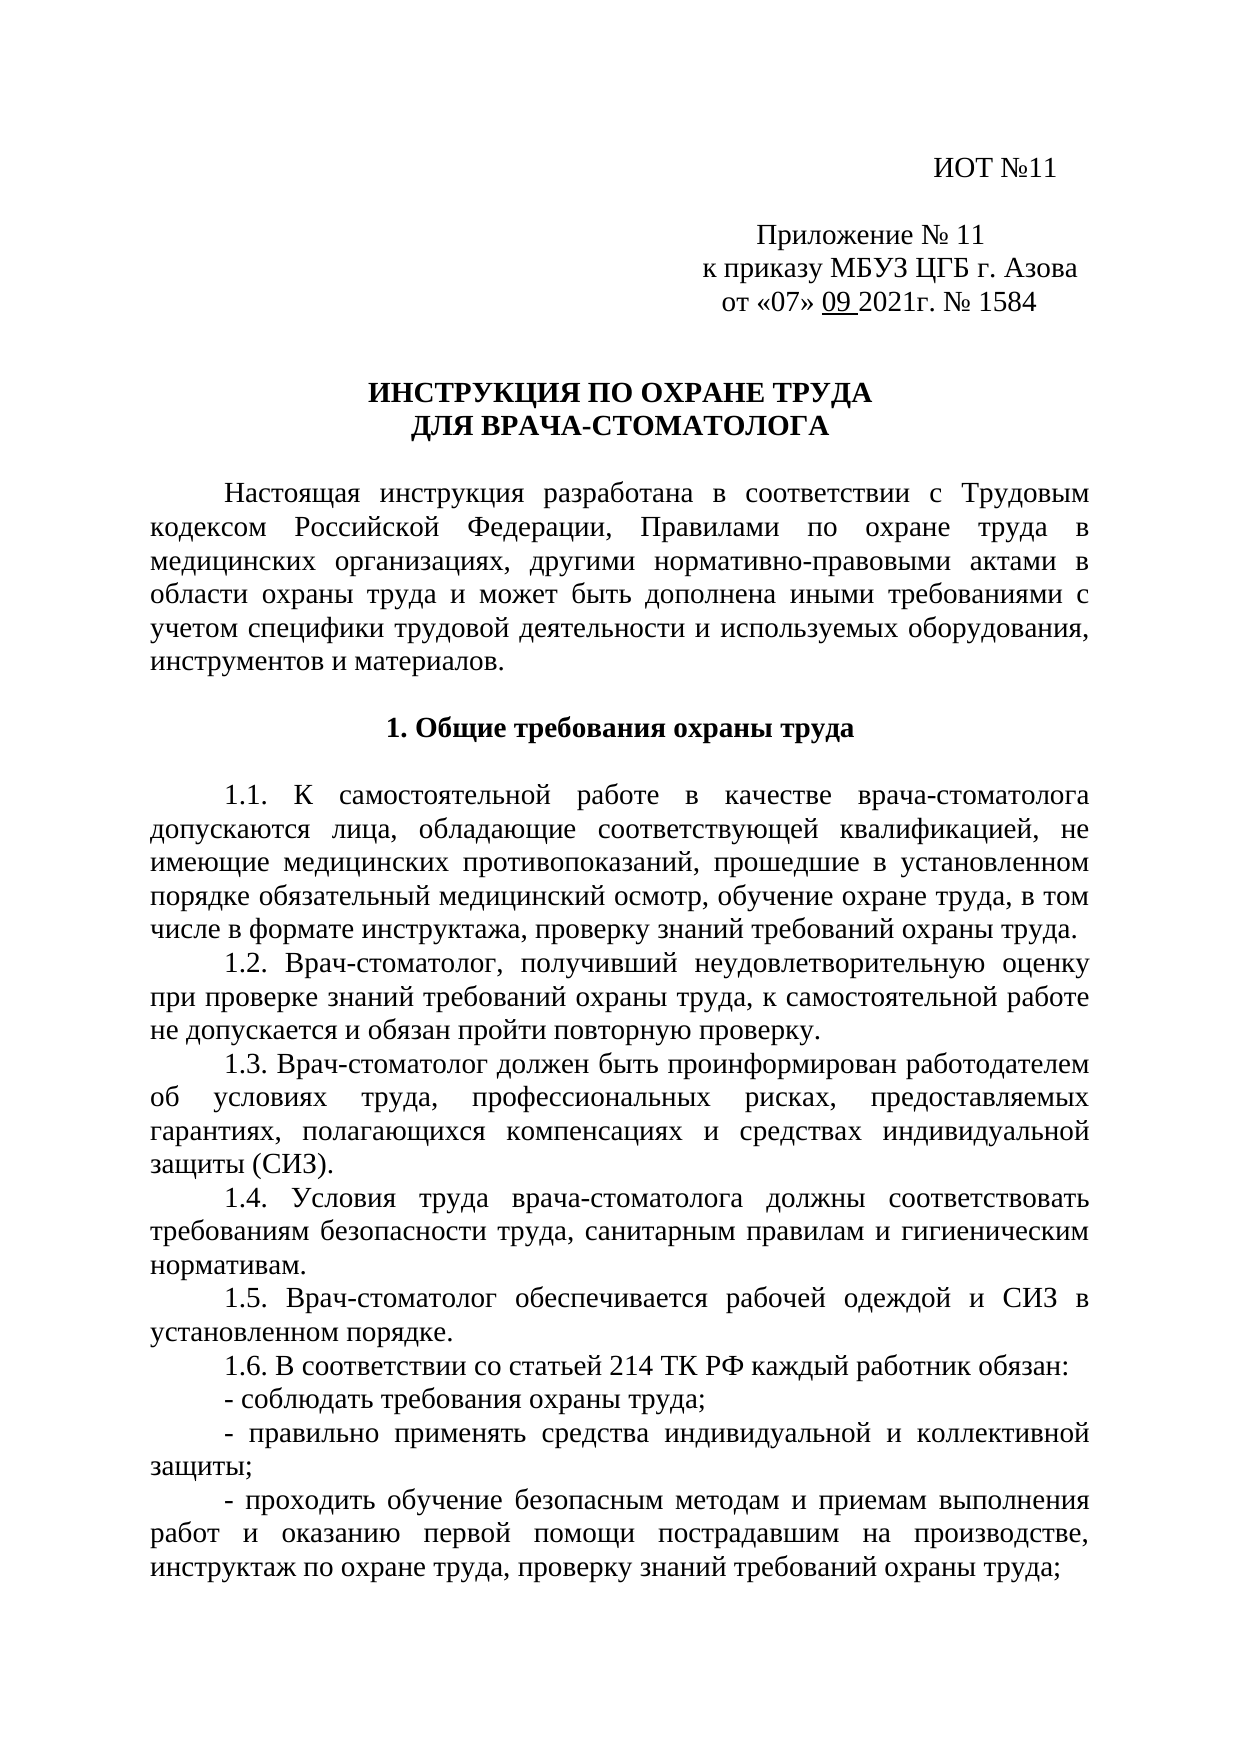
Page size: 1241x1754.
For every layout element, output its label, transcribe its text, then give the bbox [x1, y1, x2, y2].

text ИНСТРУКЦИЯ ПО ОХРАНЕ ТРУДА [150, 375, 1090, 408]
text 1.3. Врач-стоматолог должен быть проинформирован работодателем об условиях труда, профессиональных рисках, предоставляемых гарантиях, полагающихся компенсациях и средствах индивидуальной защиты (СИЗ). [150, 1046, 1090, 1180]
text ДЛЯ ВРАЧА-СТОМАТОЛОГА [150, 408, 1090, 442]
text 1. Общие требования охраны труда [150, 710, 1090, 744]
text - соблюдать требования охраны труда; [150, 1381, 1090, 1415]
text 1.1. К самостоятельной работе в качестве врача-стоматолога допускаются лица, обладающие соответствующей квалификацией, не имеющие медицинских противопоказаний, прошедшие в установленном порядке обязательный медицинский осмотр, обучение охране труда, в том числе в формате инструктажа, проверку знаний требований охраны труда. [150, 777, 1090, 945]
text к приказу МБУЗ ЦГБ г. Азова [150, 251, 1090, 284]
text 1.5. Врач-стоматолог обеспечивается рабочей одеждой и СИЗ в установленном порядке. [150, 1281, 1090, 1348]
text ИОТ №11 [150, 150, 1090, 183]
text 1.4. Условия труда врача-стоматолога должны соответствовать требованиям безопасности труда, санитарным правилам и гигиеническим нормативам. [150, 1180, 1090, 1281]
text - проходить обучение безопасным методам и приемам выполнения работ и оказанию первой помощи пострадавшим на производстве, инструктаж по охране труда, проверку знаний требований охраны труда; [150, 1482, 1090, 1582]
text Настоящая инструкция разработана в соответствии с Трудовым кодексом Российской Федерации, Правилами по охране труда в медицинских организациях, другими нормативно-правовыми актами в области охраны труда и может быть дополнена иными требованиями с учетом специфики трудовой деятельности и используемых оборудования, инструментов и материалов. [150, 476, 1090, 677]
text 1.2. Врач-стоматолог, получивший неудовлетворительную оценку при проверке знаний требований охраны труда, к самостоятельной работе не допускается и обязан пройти повторную проверку. [150, 945, 1090, 1046]
text от «07» 09 2021г. № 1584 [150, 284, 1090, 318]
text 1.6. В соответствии со статьей 214 ТК РФ каждый работник обязан: [150, 1348, 1090, 1381]
text - правильно применять средства индивидуальной и коллективной защиты; [150, 1415, 1090, 1482]
text Приложение № 11 [150, 217, 1090, 251]
